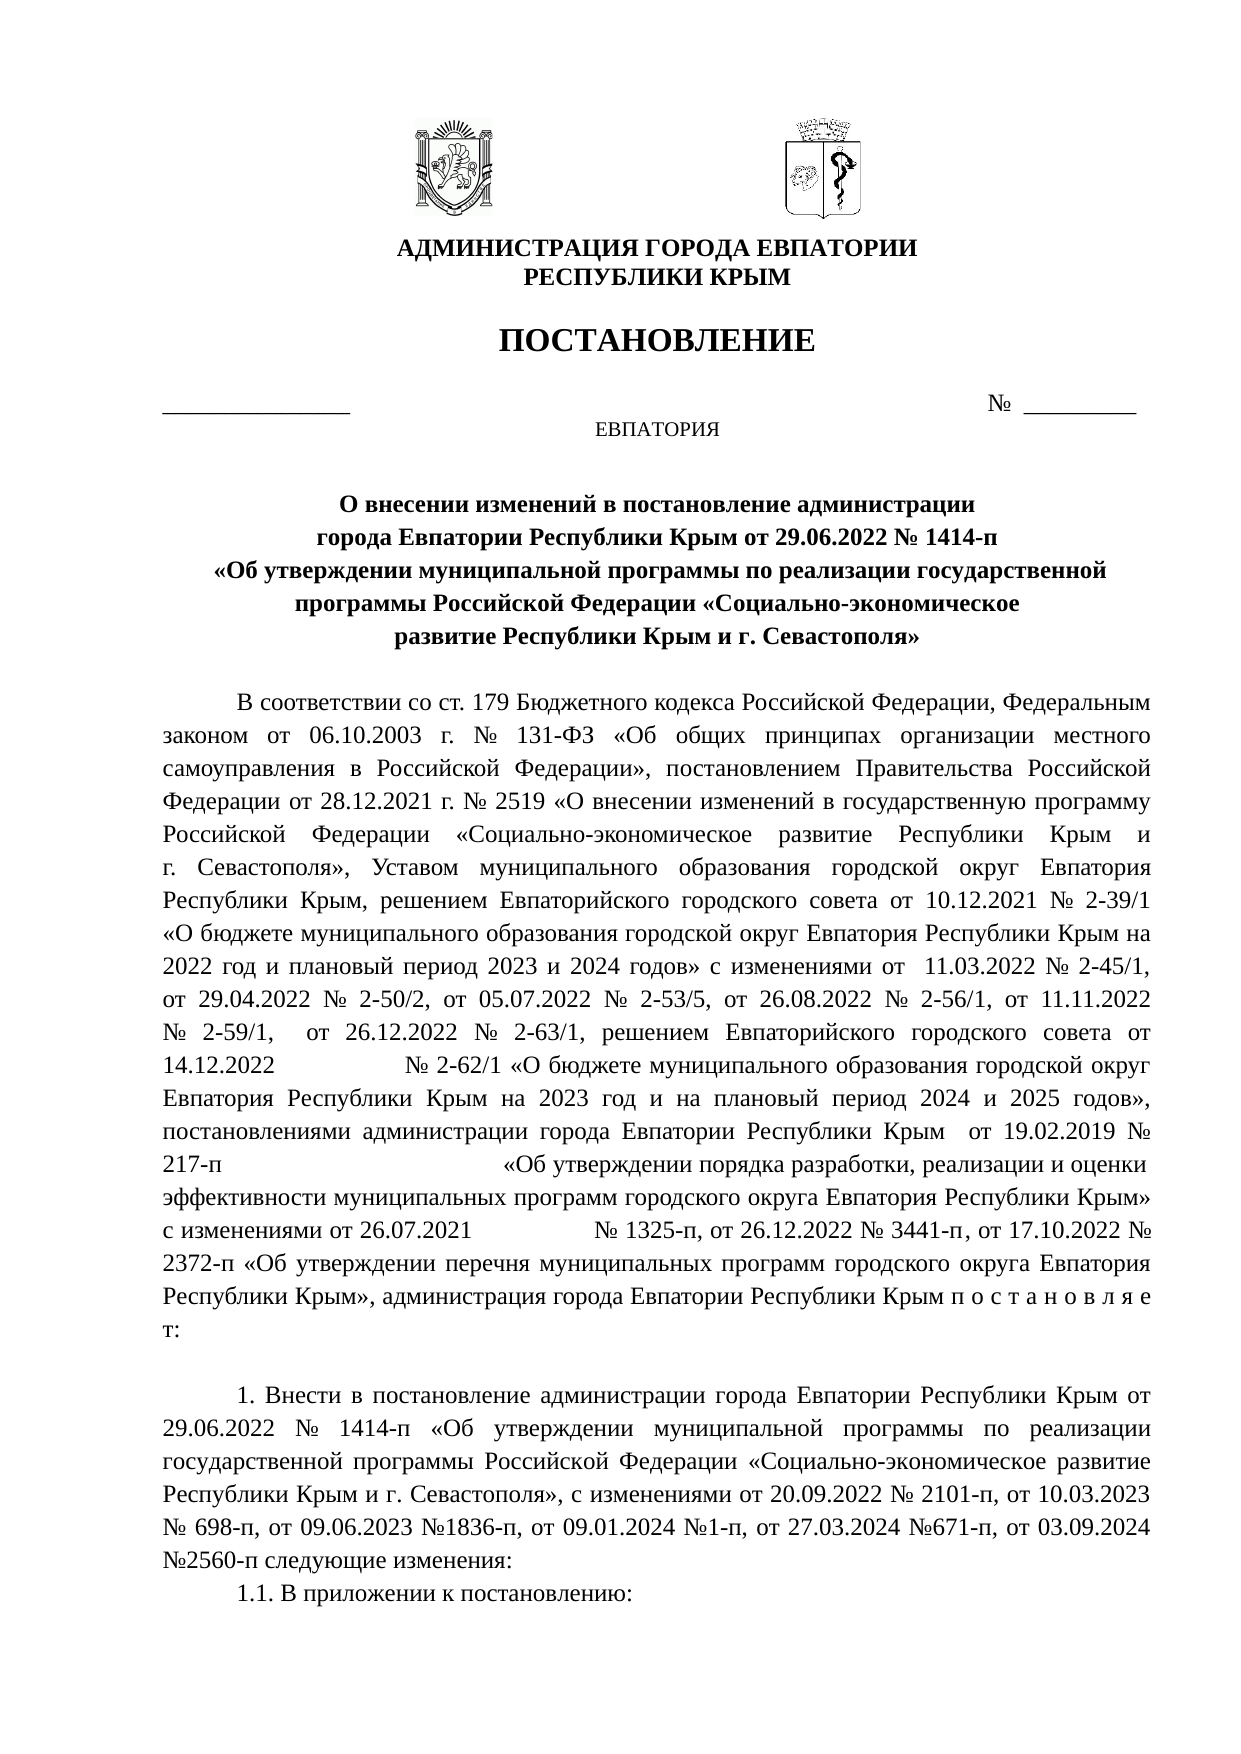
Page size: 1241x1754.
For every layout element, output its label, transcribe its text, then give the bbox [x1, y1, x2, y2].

text РЕСПУБЛИКИ КРЫМ [162, 262, 1152, 291]
text ЕВПАТОРИЯ [162, 417, 1152, 441]
text _______________ № _________ [162, 388, 1152, 417]
picture [414, 118, 493, 216]
text О внесении изменений в постановление администрации [162, 489, 1152, 518]
text 1. Внести в постановление администрации города Евпатории Республики Крым от 29.06.2022 № 1414-п «Об утверждении муниципальной программы по реализации государственной программы Российской Федерации «Социально-экономическое развитие Республики Крым и г. Севастополя», с изменениями от 20.09.2022 № 2101-п, от 10.03.2023 № 698-п, от 09.06.2023 №1836-п, от 09.01.2024 №1-п, от 27.03.2024 №671-п, от 03.09.2024 №2560-п следующие изменения: [162, 1380, 1152, 1574]
text В соответствии со ст. 179 Бюджетного кодекса Российской Федерации, Федеральным законом от 06.10.2003 г. № 131-ФЗ «Об общих принципах организации местного самоуправления в Российской Федерации», постановлением Правительства Российской Федерации от 28.12.2021 г. № 2519 «О внесении изменений в государственную программу Российской Федерации «Социально-экономическое развитие Республики Крым и г. Севастополя», Уставом муниципального образования городской округ Евпатория Республики Крым, решением Евпаторийского городского совета от 10.12.2021 № 2-39/1 «О бюджете муниципального образования городской округ Евпатория Республики Крым на 2022 год и плановый период 2023 и 2024 годов» с изменениями от 11.03.2022 № 2-45/1, от 29.04.2022 № 2-50/2, от 05.07.2022 № 2-53/5, от 26.08.2022 № 2-56/1, от 11.11.2022 № 2-59/1, от 26.12.2022 № 2-63/1, решением Евпаторийского городского совета от 14.12.2022 № 2-62/1 «О бюджете муниципального образования городской округ Евпатория Республики Крым на 2023 год и на плановый период 2024 и 2025 годов», постановлениями администрации города Евпатории Республики Крым от 19.02.2019 № 217-п «Об утверждении порядка разработки, реализации и оценки эффективности муниципальных программ городского округа Евпатория Республики Крым» с изменениями от 26.07.2021 № 1325-п, от 26.12.2022 № 3441-п, от 17.10.2022 № 2372-п «Об утверждении перечня муниципальных программ городского округа Евпатория Республики Крым», администрация города Евпатории Республики Крым п о с т а н о в л я е т: [162, 687, 1152, 1343]
picture [785, 118, 861, 219]
text 1.1. В приложении к постановлению: [162, 1578, 1152, 1607]
text ПОСТАНОВЛЕНИЕ [162, 320, 1152, 358]
text АДМИНИСТРАЦИЯ ГОРОДА ЕВПАТОРИИ [162, 147, 1152, 262]
text «Об утверждении муниципальной программы по реализации государственной программы Российской Федерации «Социально-экономическое [162, 555, 1152, 617]
text города Евпатории Республики Крым от 29.06.2022 № 1414-п [162, 522, 1152, 551]
text развитие Республики Крым и г. Севастополя» [162, 621, 1152, 650]
